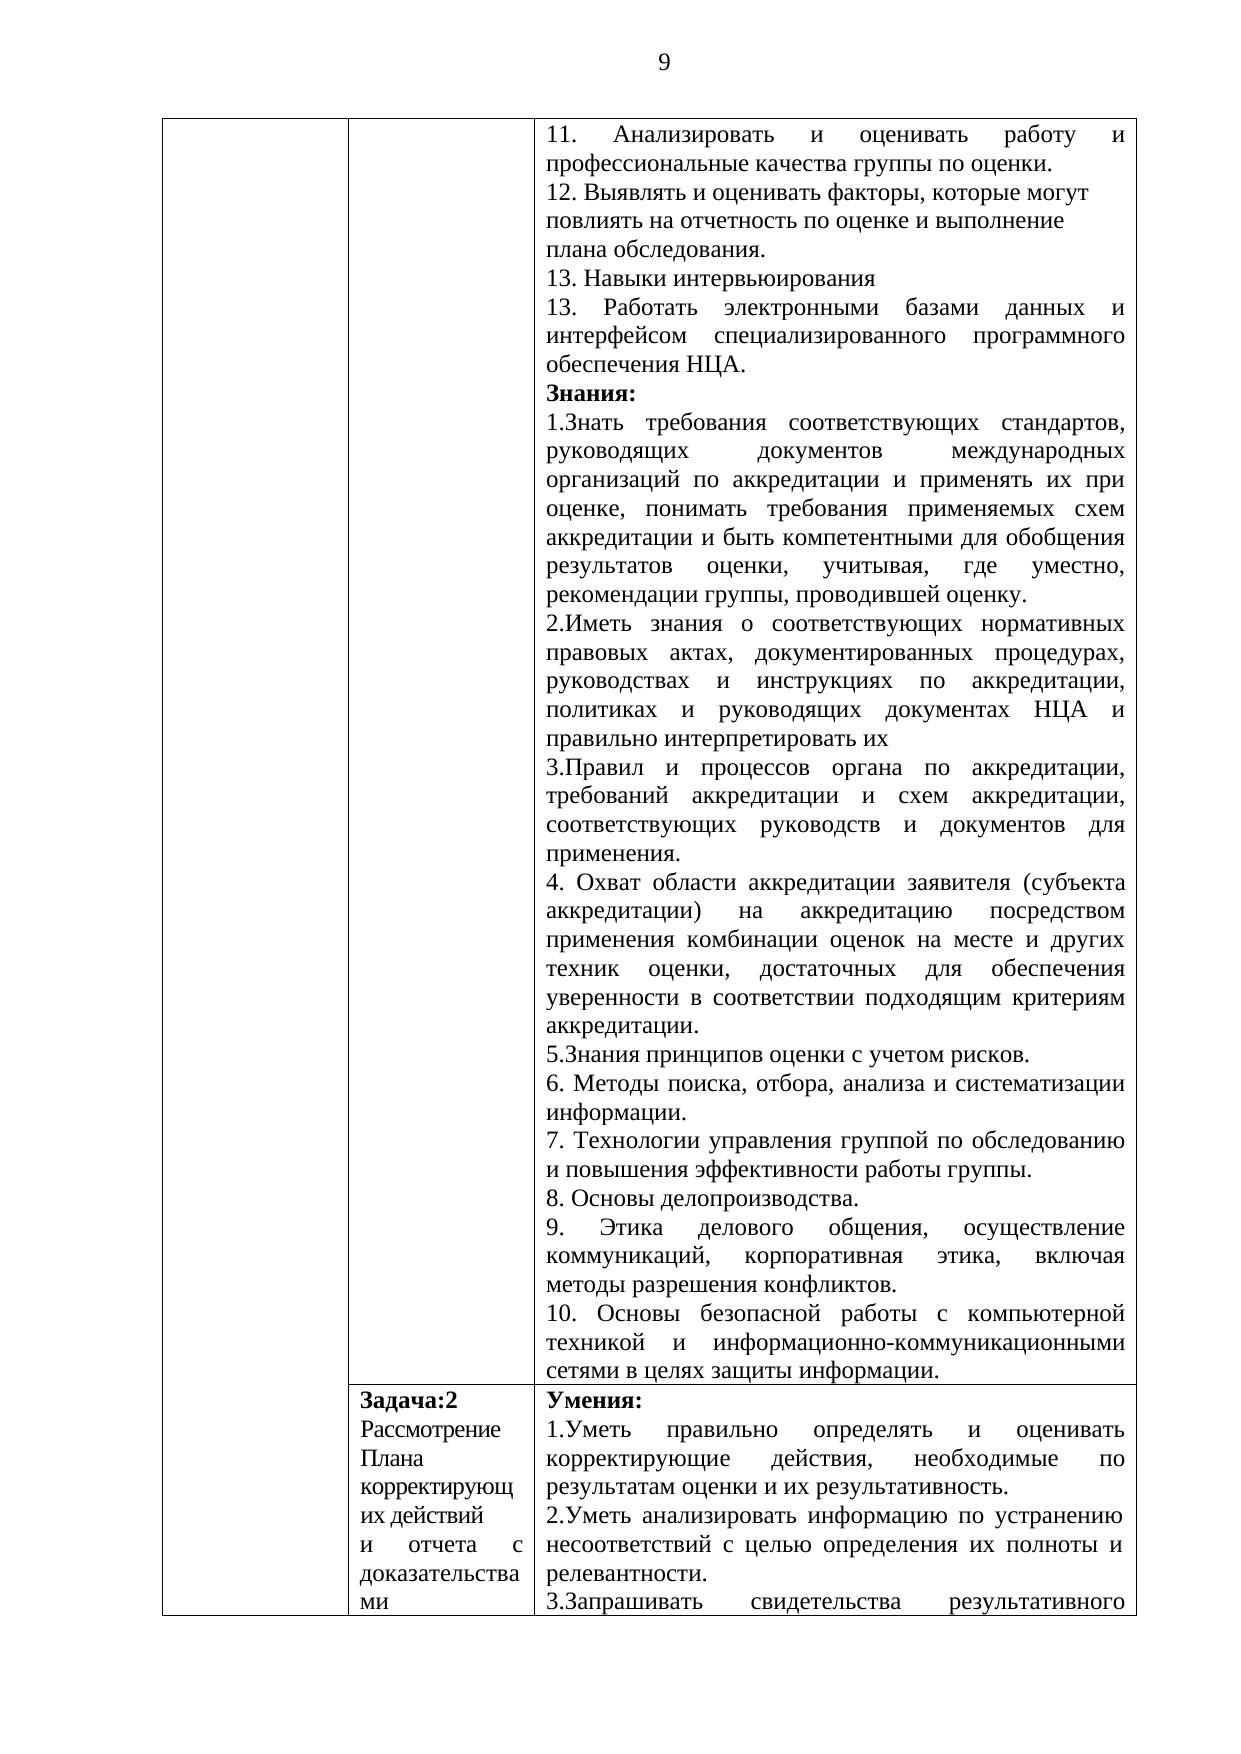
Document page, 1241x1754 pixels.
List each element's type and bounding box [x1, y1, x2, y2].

table_cell [349, 1385, 534, 1615]
table_cell [163, 119, 348, 1615]
table_cell [535, 119, 1136, 1384]
table_cell [535, 1385, 1136, 1615]
table_cell [349, 119, 534, 1384]
